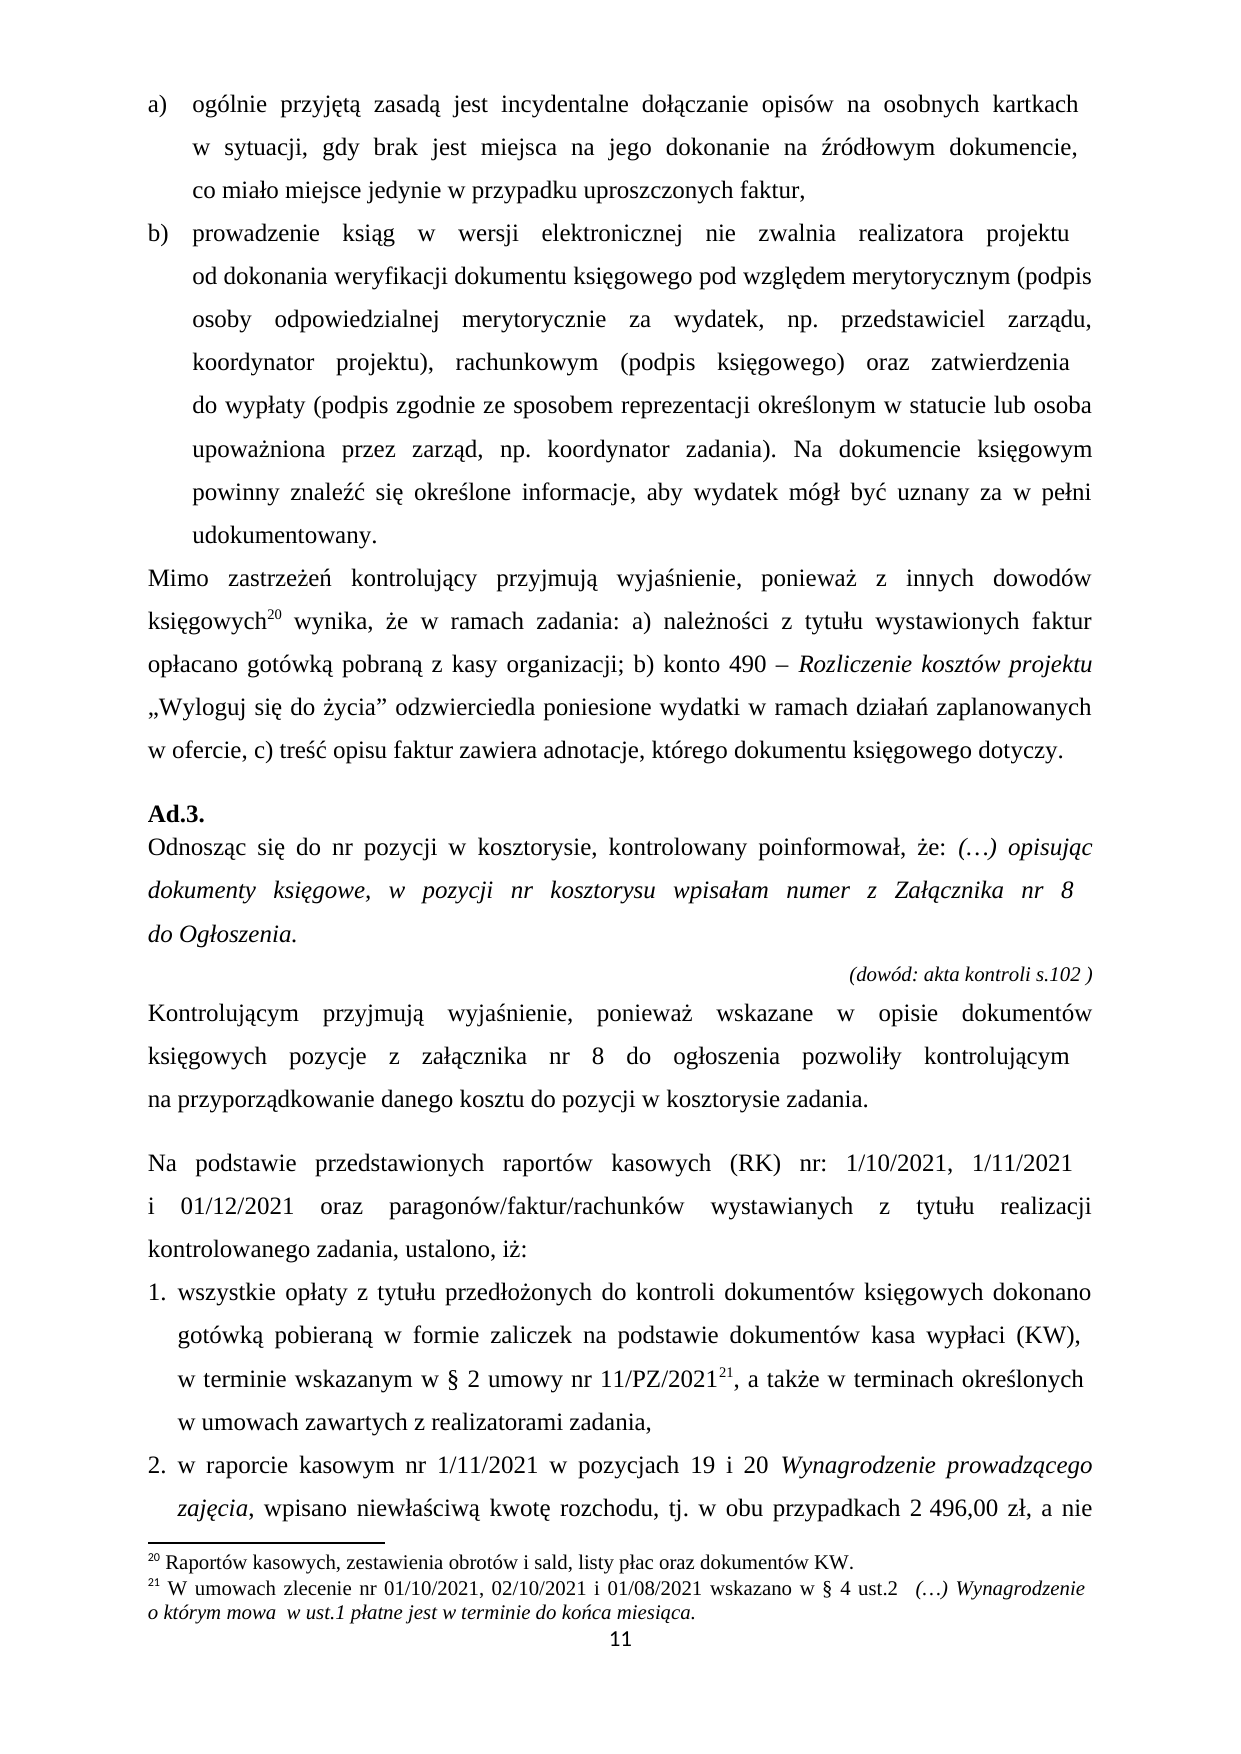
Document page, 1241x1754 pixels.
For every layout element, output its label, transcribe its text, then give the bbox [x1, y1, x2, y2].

text (dowód: akta kontroli s.102 ) [148, 962, 1093, 986]
list Mimo zastrzeżeń kontrolujący przyjmują wyjaśnienie, ponieważ z innych dowodów księgowych wynika, że w ramach zadania: a) należności z tytułu wystawionych faktur opłacano gotówką pobraną z kasy organizacji; b) konto 490 – Rozliczenie kosztów projektu „Wyloguj się do życia” odzwierciedla poniesione wydatki w ramach działań zaplanowanych w ofercie, c) treść opisu faktur zawiera adnotacje, którego dokumentu księgowego dotyczy. [148, 563, 1093, 764]
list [148, 1450, 1093, 1522]
text Ad.3. [148, 799, 1093, 828]
text Kontrolującym przyjmują wyjaśnienie, ponieważ wskazane w opisie dokumentów księgowych pozycje z załącznika nr 8 do ogłoszenia pozwoliły kontrolującym na przyporządkowanie danego kosztu do pozycji w kosztorysie zadania. [148, 998, 1093, 1113]
list prowadzenie ksiąg w wersji elektronicznej nie zwalnia realizatora projektu od dokonania weryfikacji dokumentu księgowego pod względem merytorycznym (podpis osoby odpowiedzialnej merytorycznie za wydatek, np. przedstawiciel zarządu, koordynator projektu), rachunkowym (podpis księgowego) oraz zatwierdzenia do wypłaty (podpis zgodnie ze sposobem reprezentacji określonym w statucie lub osoba upoważniona przez zarząd, np. koordynator zadania). Na dokumencie księgowym powinny znaleźć się określone informacje, aby wydatek mógł być uznany za w pełni udokumentowany. [148, 218, 1093, 549]
text Na podstawie przedstawionych raportów kasowych (RK) nr: 1/10/2021, 1/11/2021 i 01/12/2021 oraz paragonów/faktur/rachunków wystawianych z tytułu realizacji kontrolowanego zadania, ustalono, iż: [148, 1148, 1093, 1263]
list ogólnie przyjętą zasadą jest incydentalne dołączanie opisów na osobnych kartkach w sytuacji, gdy brak jest miejsca na jego dokonanie na źródłowym dokumencie, co miało miejsce jedynie w przypadku uproszczonych faktur, [148, 89, 1093, 204]
text Odnosząc się do nr pozycji w kosztorysie, kontrolowany poinformował, że: (…) opisując dokumenty księgowe, w pozycji nr kosztorysu wpisałam numer z Załącznika nr 8 do Ogłoszenia. [148, 832, 1093, 947]
list wszystkie opłaty z tytułu przedłożonych do kontroli dokumentów księgowych dokonano gotówką pobieraną w formie zaliczek na podstawie dokumentów kasa wypłaci (KW), w terminie wskazanym w § 2 umowy nr 11/PZ/2021, a także w terminach określonych w umowach zawartych z realizatorami zadania, [148, 1277, 1093, 1436]
